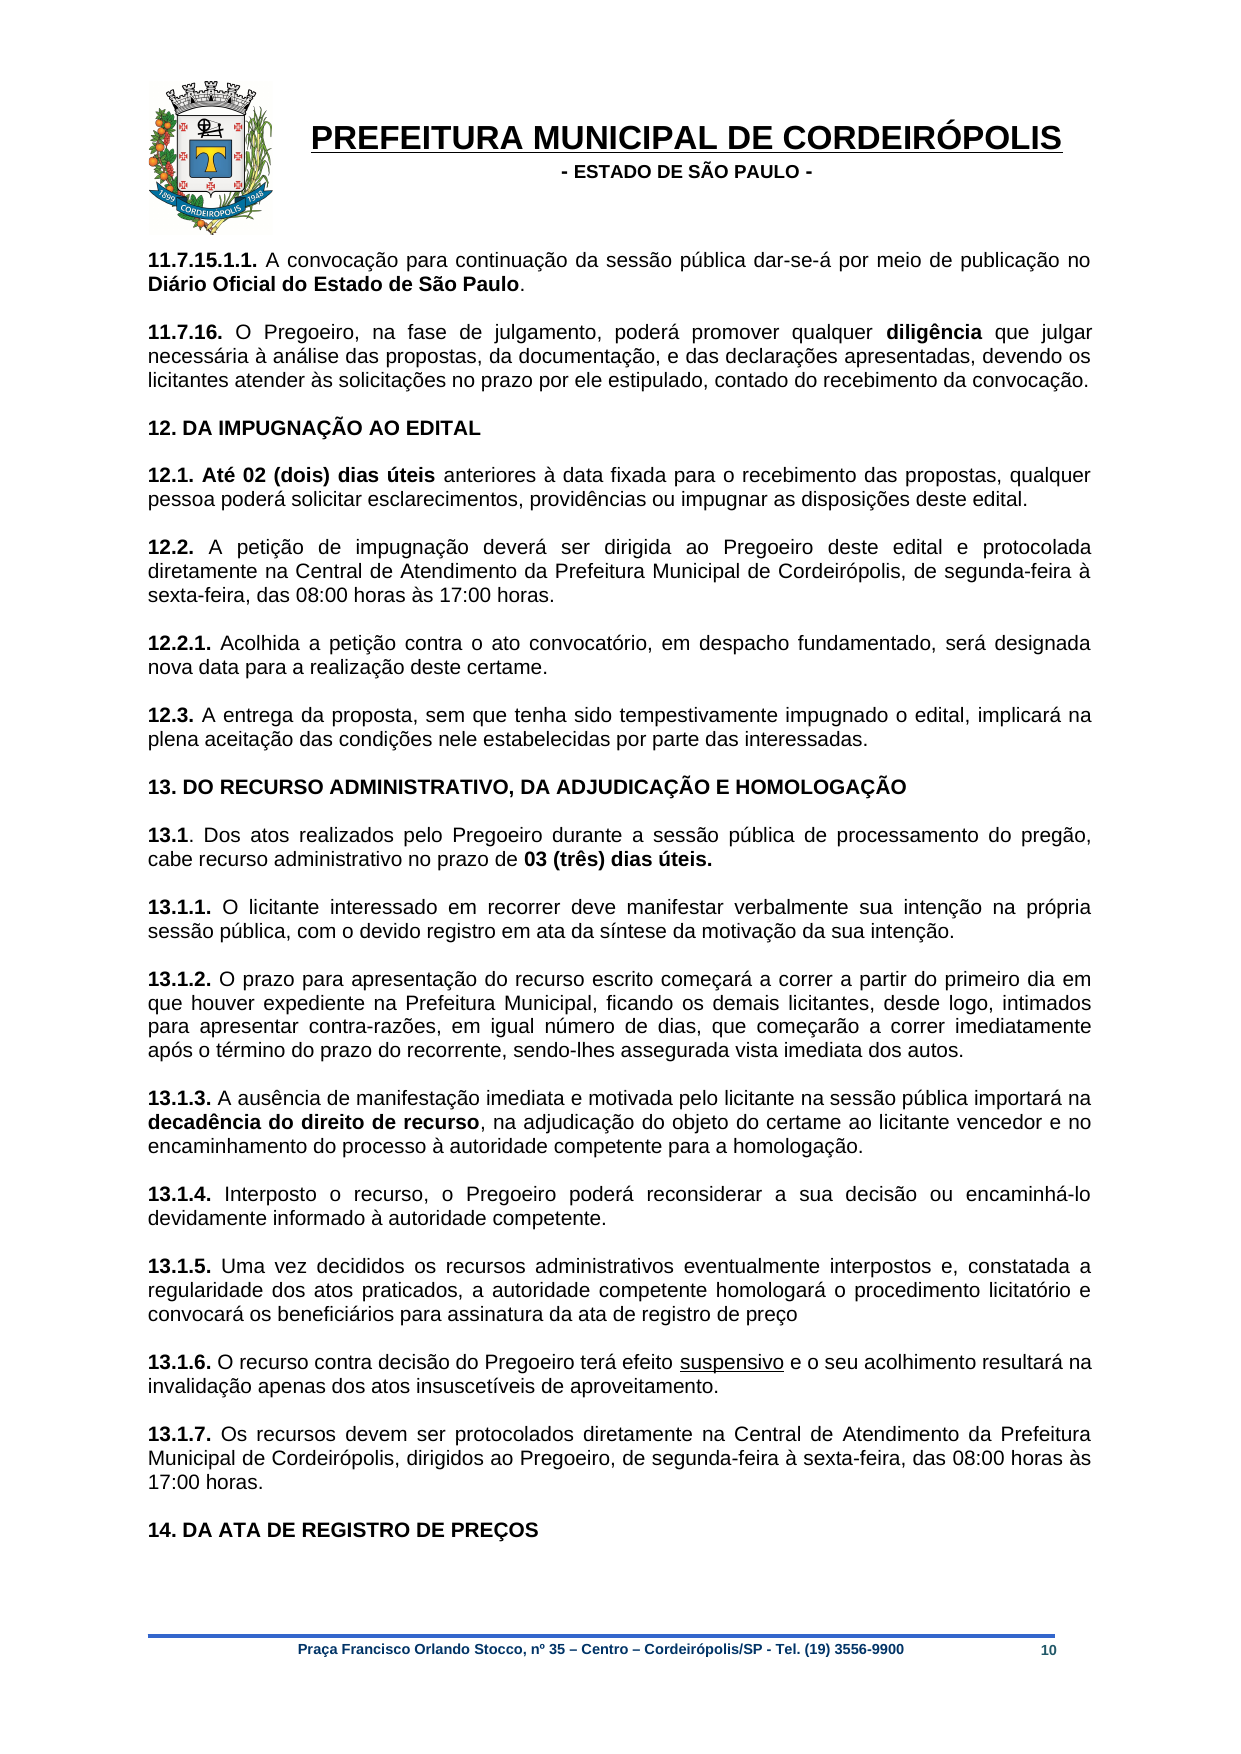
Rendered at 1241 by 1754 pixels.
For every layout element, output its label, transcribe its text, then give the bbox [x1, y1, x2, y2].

text 11.7.15.1.1. A convocação para continuação da sessão pública dar-se-á por meio de publicação no Diário Oficial do Estado de São Paulo. [148, 248, 1092, 296]
text 11.7.16. O Pregoeiro, na fase de julgamento, poderá promover qualquer diligência que julgar necessária à análise das propostas, da documentação, e das declarações apresentadas, devendo os licitantes atender às solicitações no prazo por ele estipulado, contado do recebimento da convocação. [148, 319, 1092, 391]
text 13.1.6. O recurso contra decisão do Pregoeiro terá efeito suspensivo e o seu acolhimento resultará na invalidação apenas dos atos insuscetíveis de aproveitamento. [148, 1350, 1092, 1398]
text 13.1. Dos atos realizados pelo Pregoeiro durante a sessão pública de processamento do pregão, cabe recurso administrativo no prazo de 03 (três) dias úteis. [148, 823, 1092, 871]
text 14. DA ATA DE REGISTRO DE PREÇOS [148, 1517, 1092, 1541]
text 13.1.5. Uma vez decididos os recursos administrativos eventualmente interpostos e, constatada a regularidade dos atos praticados, a autoridade competente homologará o procedimento licitatório e convocará os beneficiários para assinatura da ata de registro de preço [148, 1254, 1092, 1326]
text 12.2. A petição de impugnação deverá ser dirigida ao Pregoeiro deste edital e protocolada diretamente na Central de Atendimento da Prefeitura Municipal de Cordeirópolis, de segunda-feira à sexta-feira, das 08:00 horas às 17:00 horas. [148, 535, 1092, 607]
text 13.1.7. Os recursos devem ser protocolados diretamente na Central de Atendimento da Prefeitura Municipal de Cordeirópolis, dirigidos ao Pregoeiro, de segunda-feira à sexta-feira, das 08:00 horas às 17:00 horas. [148, 1422, 1092, 1493]
text 12.1. Até 02 (dois) dias úteis anteriores à data fixada para o recebimento das propostas, qualquer pessoa poderá solicitar esclarecimentos, providências ou impugnar as disposições deste edital. [148, 463, 1092, 511]
picture [148, 81, 273, 235]
text 12.2.1. Acolhida a petição contra o ato convocatório, em despacho fundamentado, será designada nova data para a realização deste certame. [148, 631, 1092, 679]
text 13. DO RECURSO ADMINISTRATIVO, DA ADJUDICAÇÃO E HOMOLOGAÇÃO [148, 775, 1092, 799]
text 13.1.2. O prazo para apresentação do recurso escrito começará a correr a partir do primeiro dia em que houver expediente na Prefeitura Municipal, ficando os demais licitantes, desde logo, intimados para apresentar contra-razões, em igual número de dias, que começarão a correr imediatamente após o término do prazo do recorrente, sendo-lhes assegurada vista imediata dos autos. [148, 966, 1092, 1062]
text 13.1.4. Interposto o recurso, o Pregoeiro poderá reconsiderar a sua decisão ou encaminhá-lo devidamente informado à autoridade competente. [148, 1182, 1092, 1230]
text 13.1.1. O licitante interessado em recorrer deve manifestar verbalmente sua intenção na própria sessão pública, com o devido registro em ata da síntese da motivação da sua intenção. [148, 894, 1092, 942]
text 12.3. A entrega da proposta, sem que tenha sido tempestivamente impugnado o edital, implicará na plena aceitação das condições nele estabelecidas por parte das interessadas. [148, 703, 1092, 751]
text 13.1.3. A ausência de manifestação imediata e motivada pelo licitante na sessão pública importará na decadência do direito de recurso, na adjudicação do objeto do certame ao licitante vencedor e no encaminhamento do processo à autoridade competente para a homologação. [148, 1086, 1092, 1158]
text 12. DA IMPUGNAÇÃO AO EDITAL [148, 415, 1092, 439]
